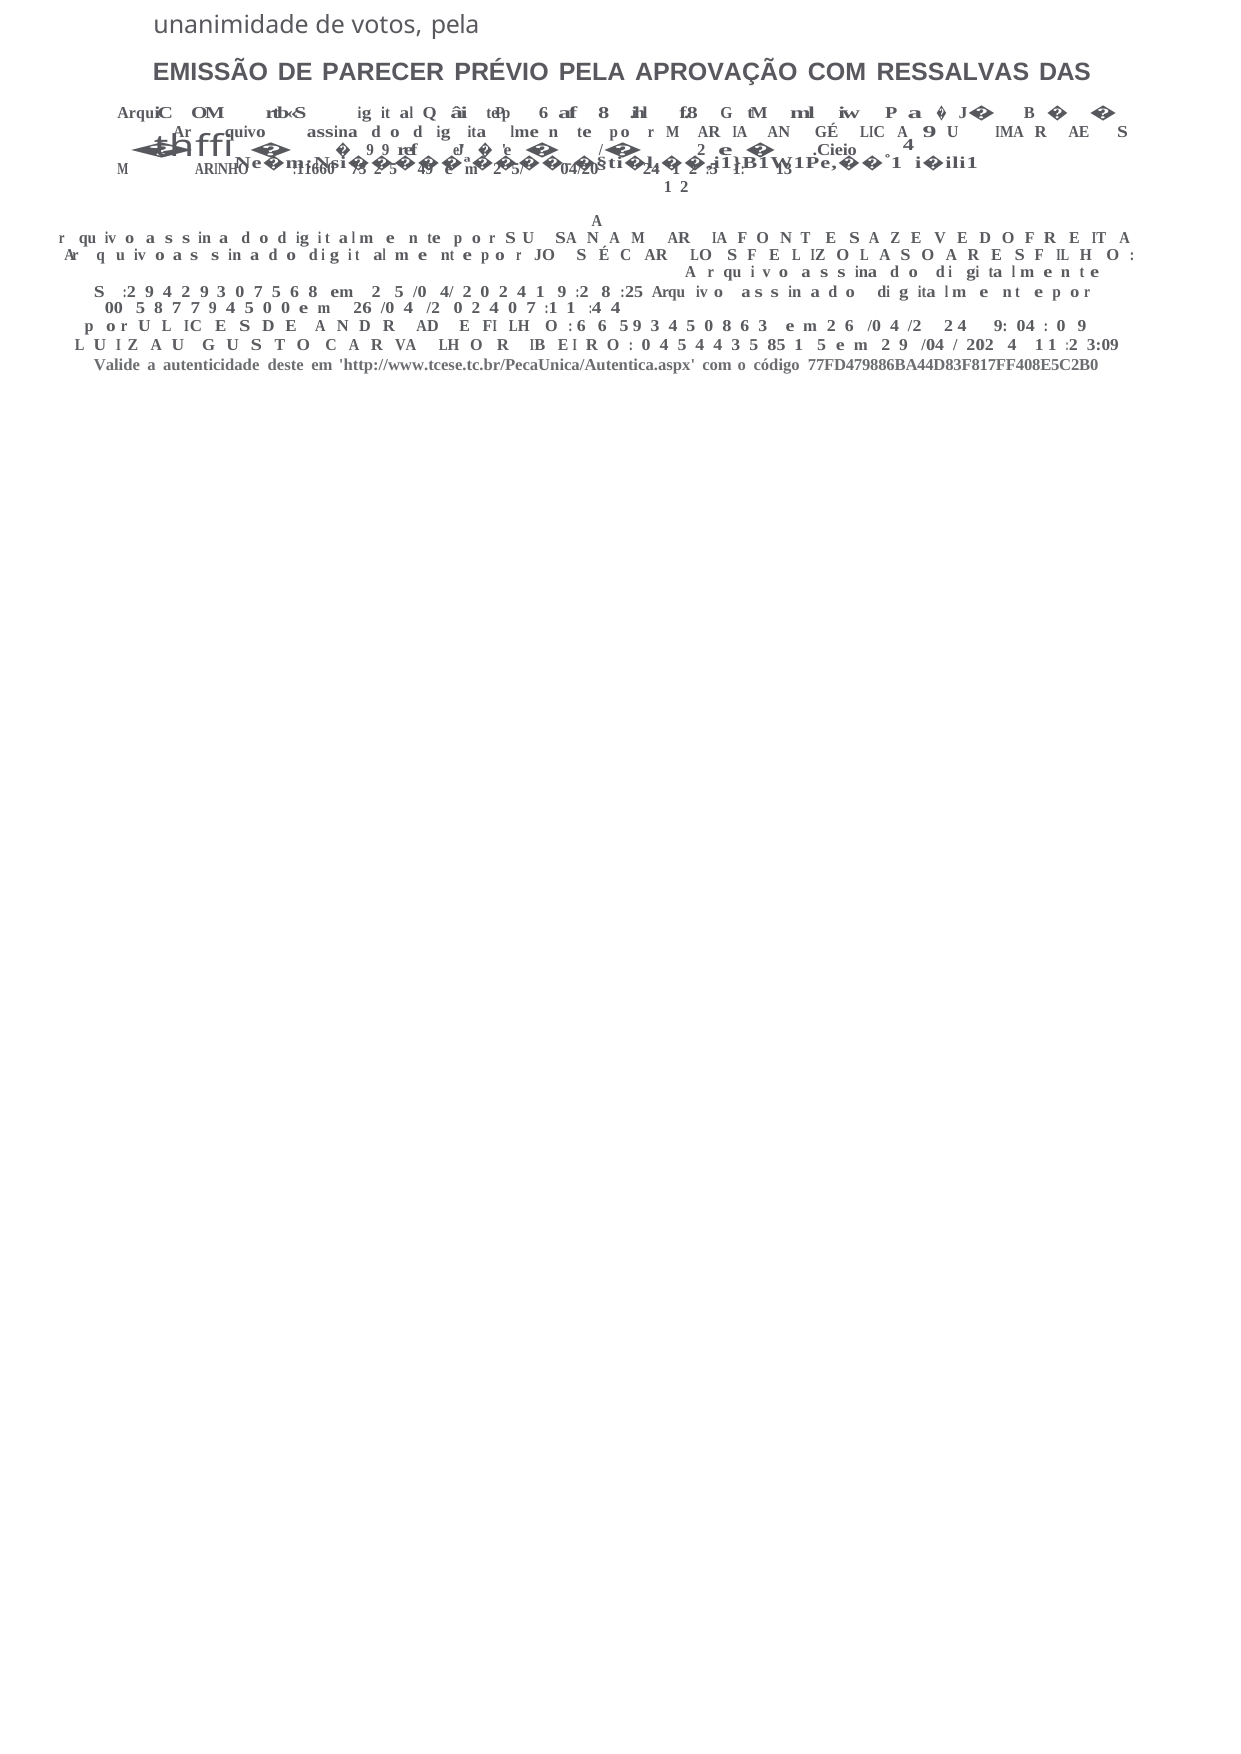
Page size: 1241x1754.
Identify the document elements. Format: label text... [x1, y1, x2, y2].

text ArArquqivuoivaosassinsaindaoddoigdiitgailtmalemnetentpeoproSrUJOSASNÉACMARARLOIASFFOENLTIZEOSLAAZSEOVAERDEOSFFRILEHITOA:S00:2598472799340570506e8mem262/054/0/24/0220420471:191:2:484:25 ArquAivroquaisvsoinaasdsoinadidgoitadlimgietanltmeepnotre LpUoIrZUALUICGEUSSDTEO ACNADRRVAADLHEOFIRLHIBOE:I6R6O5:90344554048365385e1m52e6m/0249/2/042/42029:4041:10:293:09 [54, 212, 1139, 354]
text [153, 6, 1099, 40]
text EMISSÃO DE PARECER PRÉVIO PELA APROVAÇÃO COM RESSALVAS DAS [153, 57, 1181, 86]
text Valide a autenticidade deste em 'http://www.tcese.tc.br/PecaUnica/Autentica.aspx' com o código 77FD479886BA44D83F817FF408E5C2B0 [54, 355, 1138, 374]
text ArquiCArOMquivortb«SassinaigditoaldQigâiitatePplme6nafte 8po.ihlr Mf.8ARGIAtMANmlGÉiwLICPAa9�UJ�IMABR�AE�S M�ARINHO�:11660�739295ref49 eeJ'm�2'e5/�04/20/�24 11222:5e1:�13 .Cieio [117, 110, 1181, 196]
